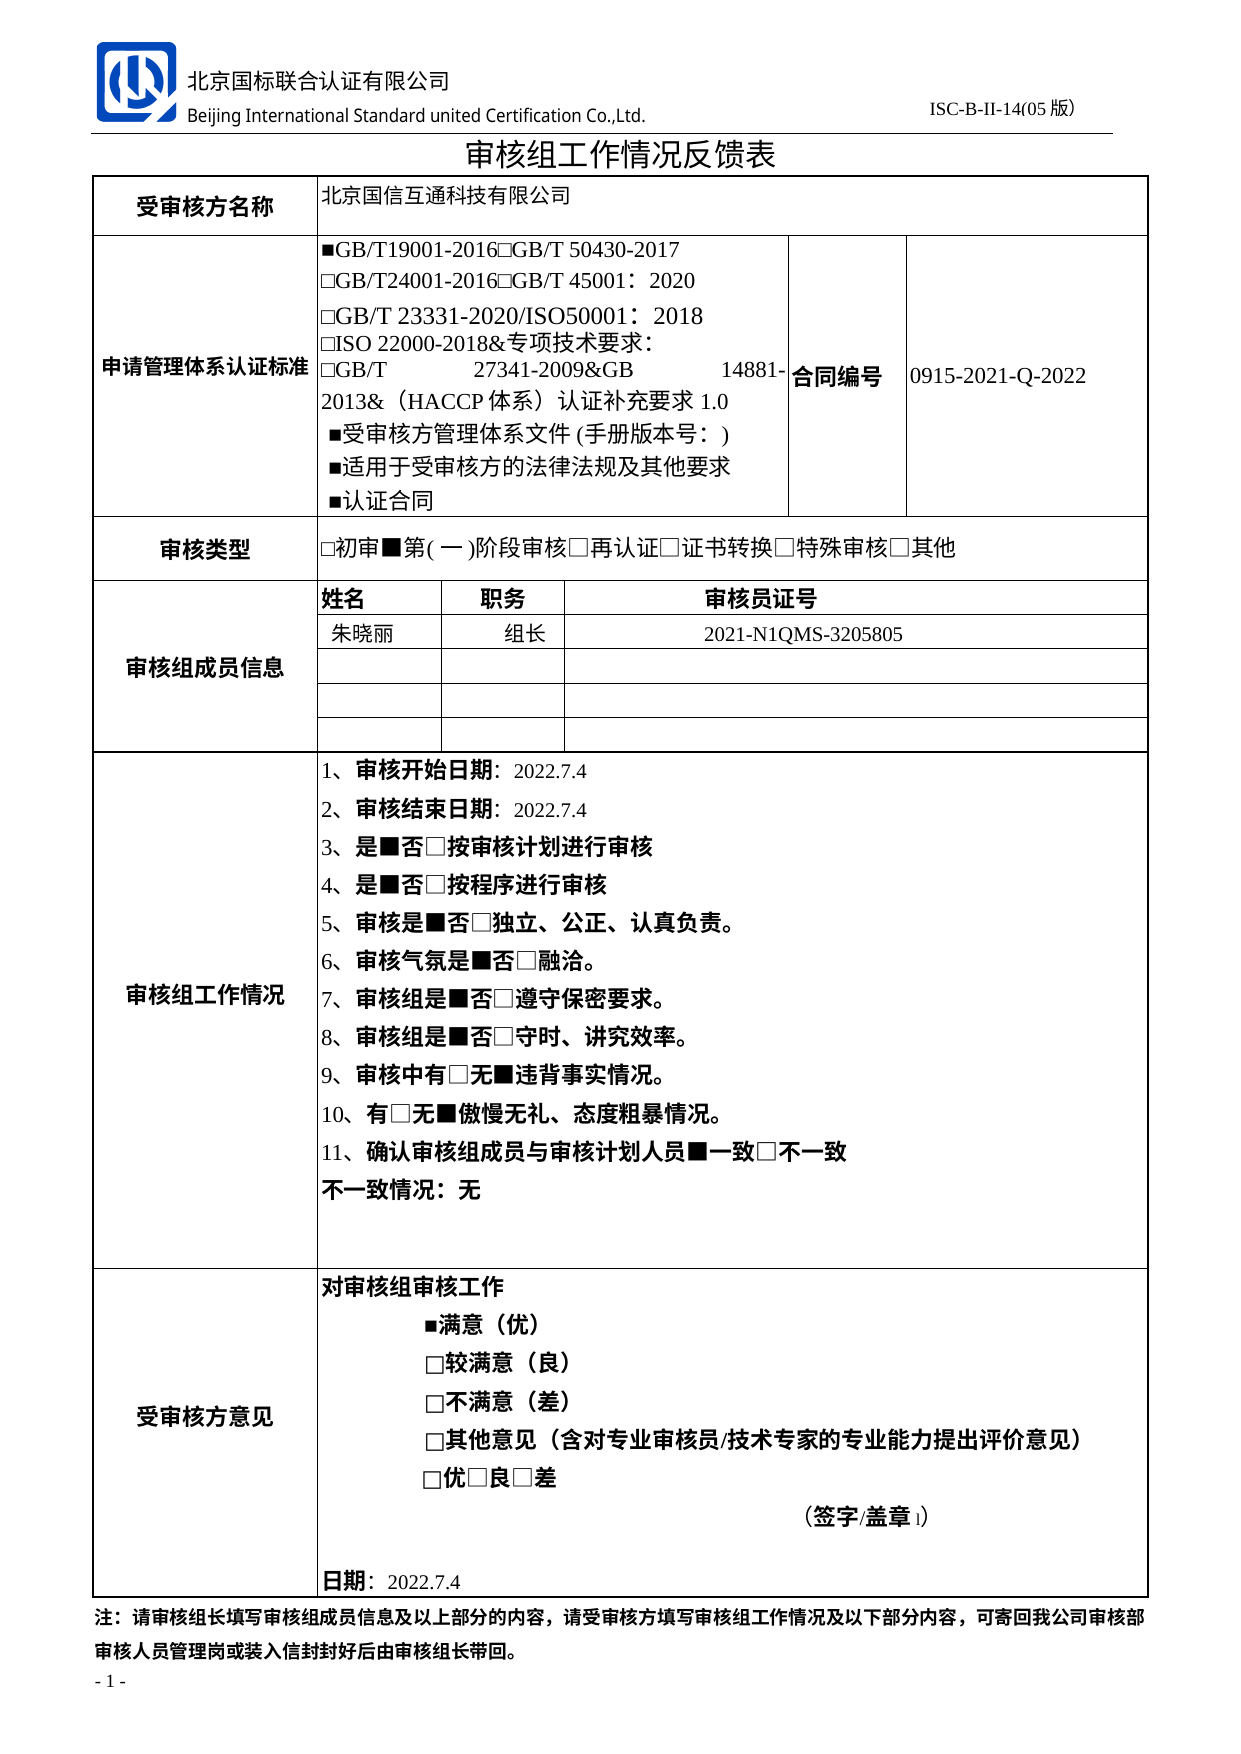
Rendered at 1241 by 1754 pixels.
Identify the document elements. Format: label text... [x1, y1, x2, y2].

table_cell 组长 [442, 615, 564, 648]
table_cell [318, 649, 441, 683]
table_cell [565, 718, 1147, 751]
table_cell □初审■第( 一 )阶段审核□再认证□证书转换□特殊审核□其他 [318, 517, 1147, 579]
table_header 北京国信互通科技有限公司 [318, 177, 1147, 234]
table_header 受审核方名称 [94, 177, 317, 234]
table_cell 0915-2021-Q-2022 [907, 236, 1147, 516]
table_cell 姓名 [318, 581, 441, 614]
table_cell 合同编号 [789, 236, 906, 516]
table_cell [318, 684, 441, 717]
table_cell 1、审核开始日期：2022.7.4 2、审核结束日期：2022.7.4 3、是■否□按审核计划进行审核 4、是■否□按程序进行审核 5、审核是■否□独立、公正、认真负责。 6、审核气氛是■否□融洽。 7、审核组是■否□遵守保密要求。 8、审核组是■否□守时、讲究效率。 9、审核中有□无■违背事实情况。 10、有□无■傲慢无礼、态度粗暴情况。 11、确认审核组成员与审核计划人员■一致□不一致 不一致情况：无 [318, 753, 1147, 1268]
table_cell ■GB/T19001-2016□GB/T 50430-2017 □GB/T24001-2016□GB/T 45001：2020 □GB/T 23331-2020/ISO50001：2018 □ISO 22000-2018&专项技术要求： □GB/T 27341-2009&GB 14881-2013&（HACCP体系）认证补充要求 1.0 ■受审核方管理体系文件 (手册版本号：) ■适用于受审核方的法律法规及其他要求 ■认证合同 [318, 236, 788, 516]
text 审核组工作情况反馈表 [94, 129, 1146, 175]
text 注：请审核组长填写审核组成员信息及以上部分的内容，请受审核方填写审核组工作情况及以下部分内容，可寄回我公司审核部审核人员管理岗或装入信封封好后由审核组长带回。 [94, 1598, 1146, 1665]
table_cell 审核员证号 [565, 581, 1147, 614]
table_cell 朱晓丽 [318, 615, 441, 648]
table_cell [318, 718, 441, 751]
table_cell [442, 718, 564, 751]
table_cell [565, 684, 1147, 717]
picture [96, 42, 177, 122]
table_cell 审核组成员信息 [94, 581, 317, 751]
table_cell 审核组工作情况 [94, 753, 317, 1268]
table_cell 审核类型 [94, 517, 317, 579]
table_cell [442, 684, 564, 717]
table_cell 职务 [442, 581, 564, 614]
table_cell 受审核方意见 [94, 1269, 317, 1596]
table_cell [442, 649, 564, 683]
table_cell [565, 649, 1147, 683]
table_cell 对审核组审核工作 ■满意（优） □较满意（良） □不满意（差） □其他意见（含对专业审核员/技术专家的专业能力提出评价意见） □优□良□差 （签字/盖章l） 日期：2022.7.4 [318, 1269, 1147, 1596]
table_cell 2021-N1QMS-3205805 [565, 615, 1147, 648]
table_cell 申请管理体系认证标准 [94, 236, 317, 516]
